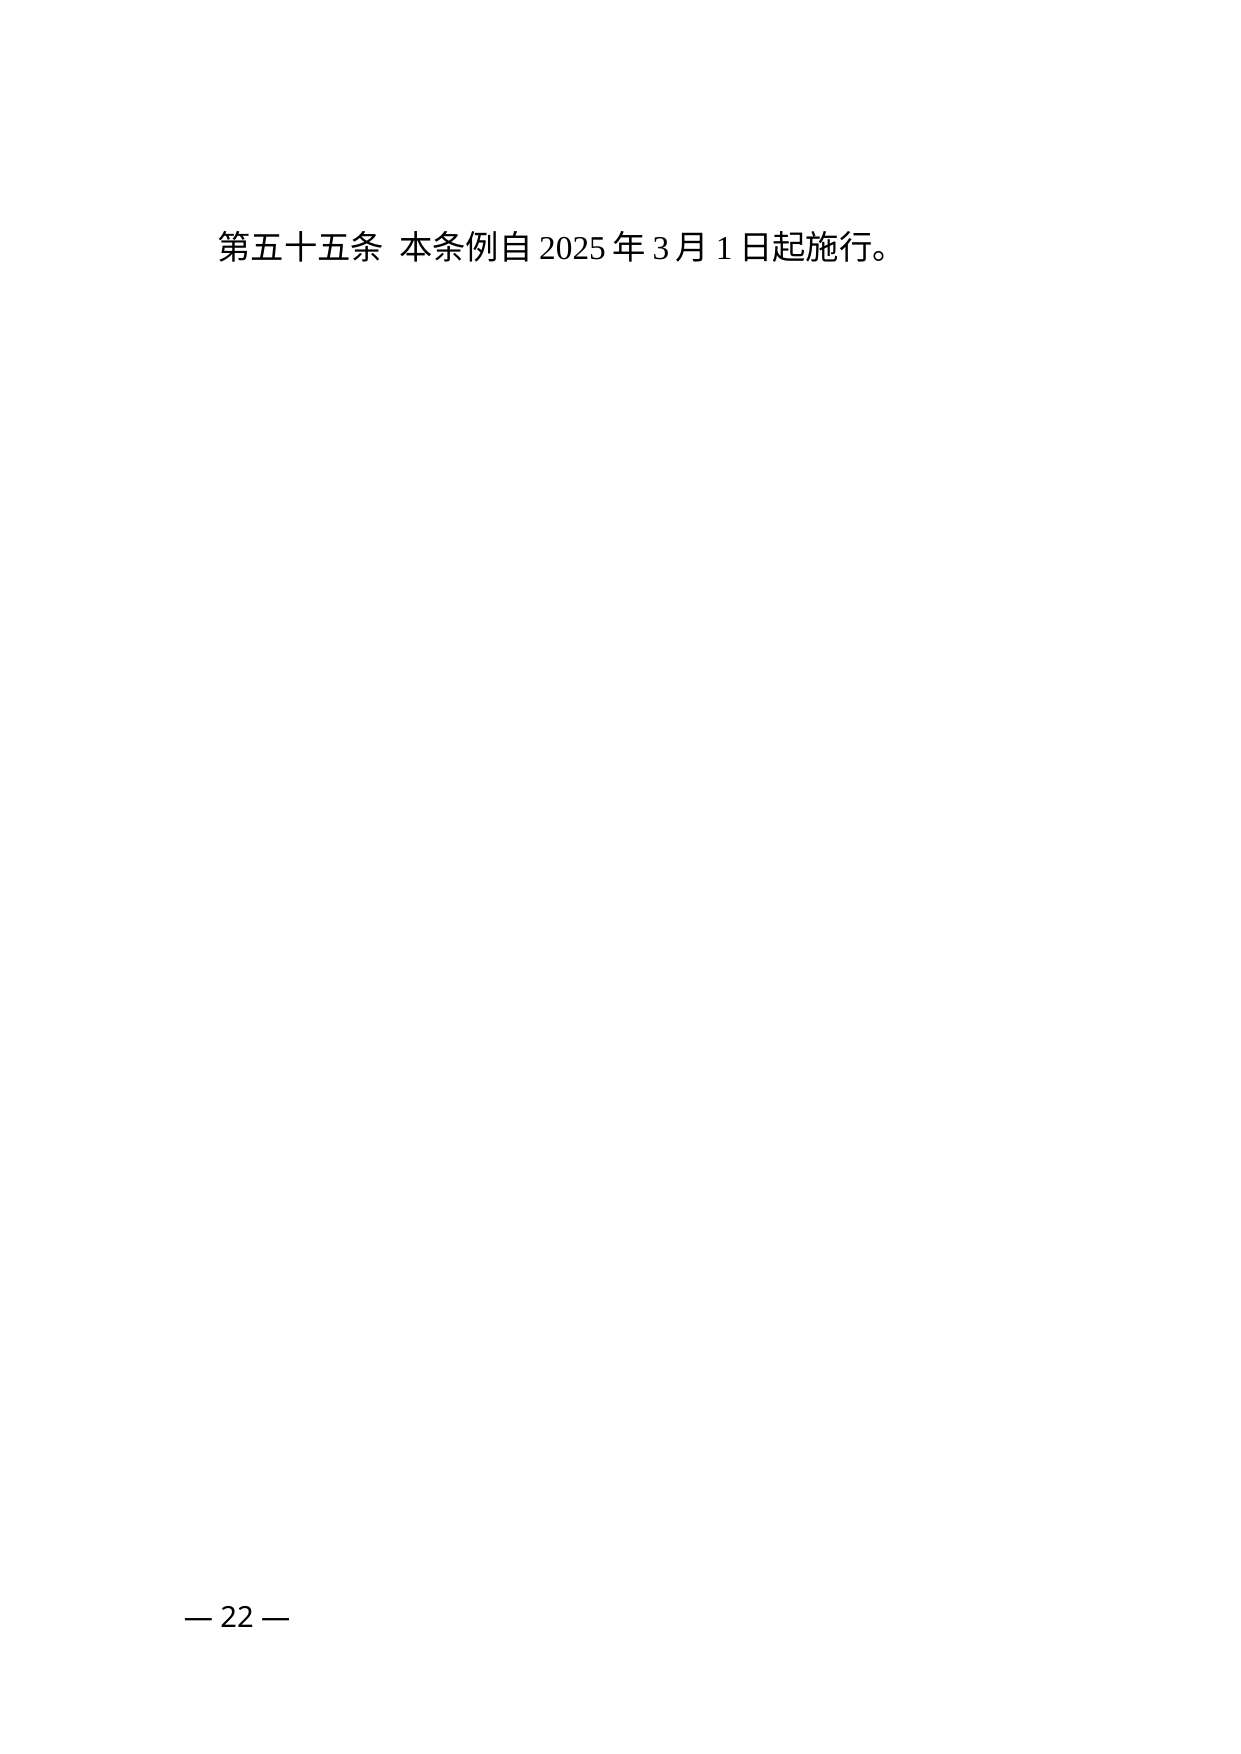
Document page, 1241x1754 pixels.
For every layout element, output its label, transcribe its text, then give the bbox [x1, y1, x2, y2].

text 第五十五条 本条例自2025年3月1日起施行。 [151, 212, 1089, 277]
